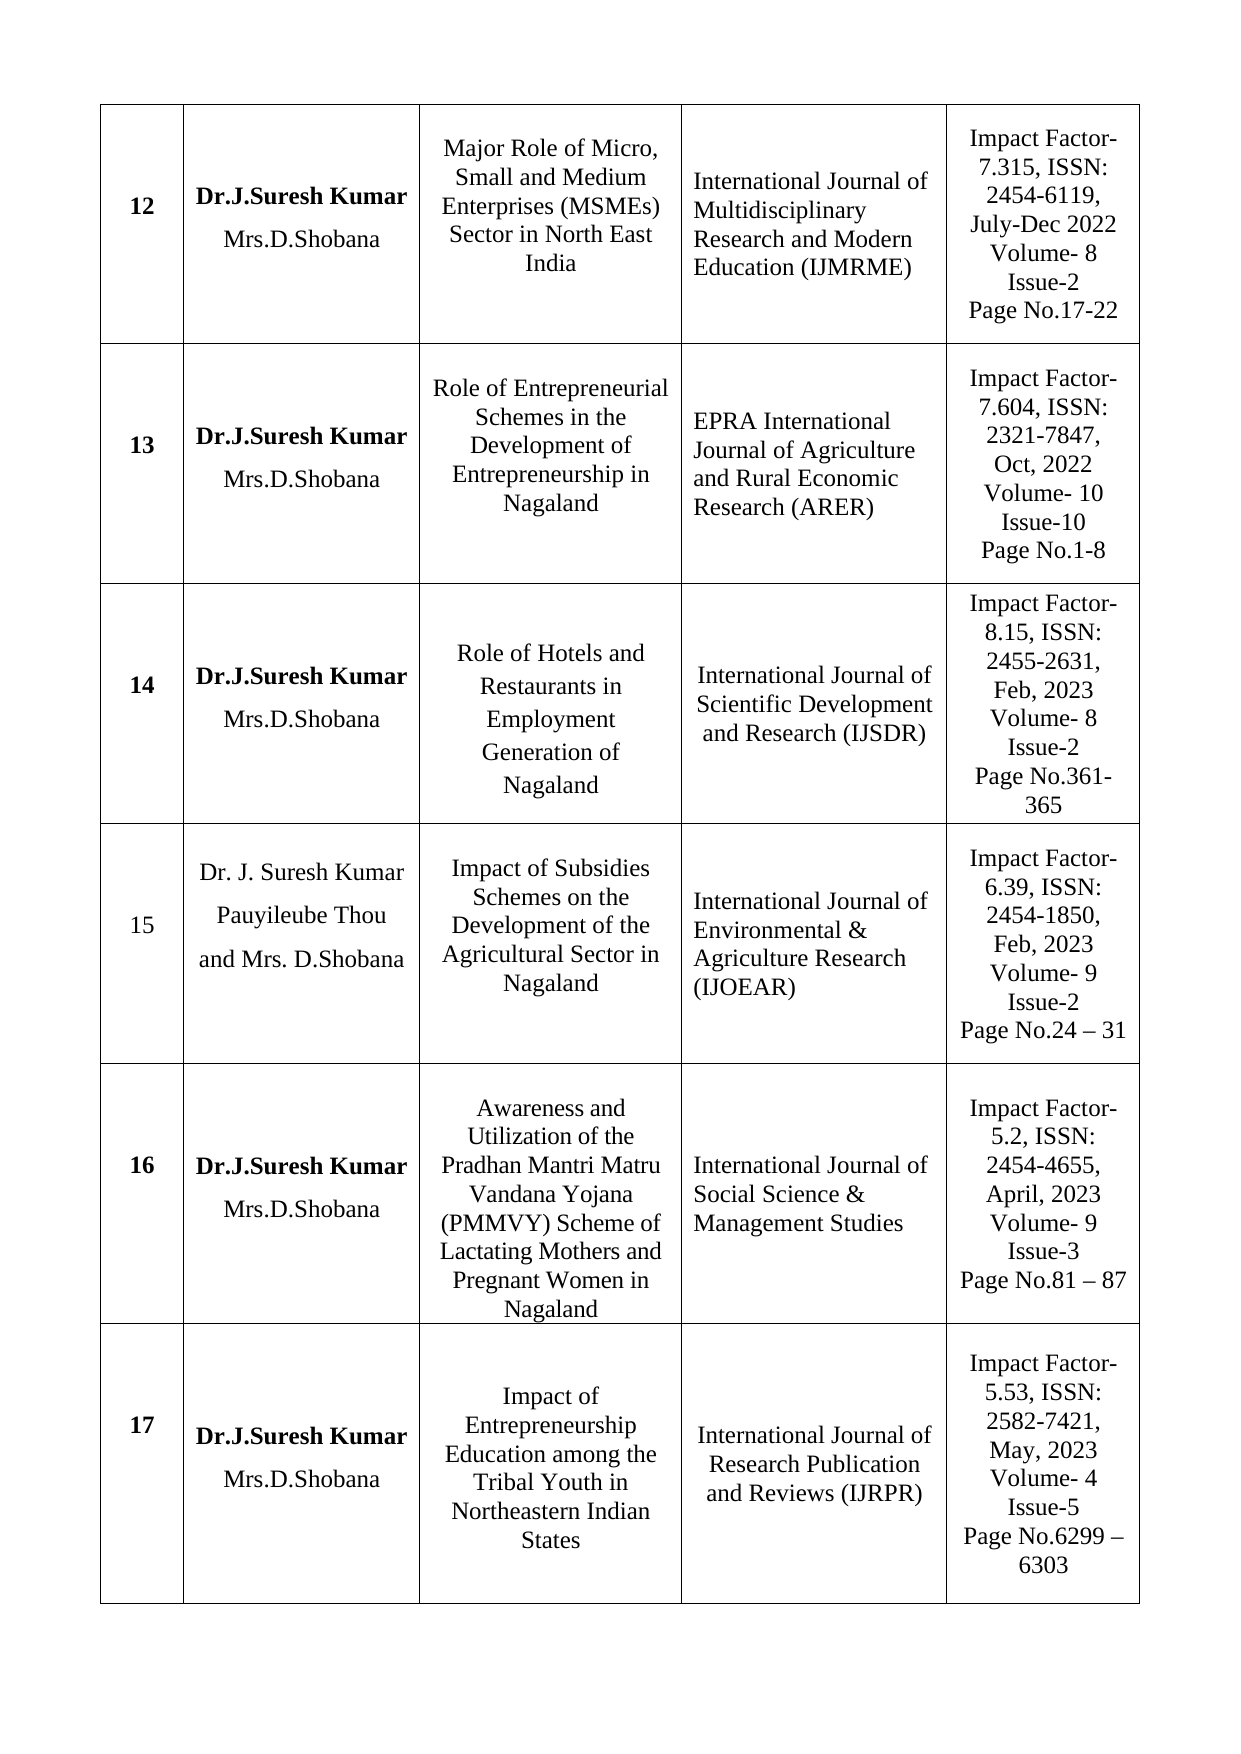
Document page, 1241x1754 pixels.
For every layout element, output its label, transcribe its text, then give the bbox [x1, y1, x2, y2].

table_cell 14 [101, 584, 183, 823]
table_cell 15 [101, 824, 183, 1063]
table_cell Dr. J. Suresh Kumar Pauyileube Thou and Mrs. D.Shobana [184, 824, 419, 1063]
table_cell International Journal of Scientific Development and Research (IJSDR) [682, 584, 946, 823]
table_cell Impact Factor-8.15, ISSN: 2455-2631, Feb, 2023 Volume- 8 Issue-2 Page No.361-365 [947, 584, 1139, 823]
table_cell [184, 1324, 419, 1603]
table_cell International Journal of Multidisciplinary Research and Modern Education (IJMRME) [682, 105, 946, 343]
table_cell International Journal of Research Publication and Reviews (IJRPR) [682, 1324, 946, 1603]
table_cell Impact of Entrepreneurship Education among the Tribal Youth in Northeastern Indian States [420, 1324, 681, 1603]
table_cell Role of Entrepreneurial Schemes in the Development of Entrepreneurship in Nagaland [420, 344, 681, 583]
table_cell 12 [101, 105, 183, 343]
table_cell Major Role of Micro, Small and Medium Enterprises (MSMEs) Sector in North East India [420, 105, 681, 343]
table_cell Awareness and Utilization of the Pradhan Mantri Matru Vandana Yojana (PMMVY) Scheme of Lactating Mothers and Pregnant Women in Nagaland [420, 1064, 681, 1323]
table_cell Dr.J.Suresh Kumar Mrs.D.Shobana [184, 584, 419, 823]
table_cell Dr.J.Suresh Kumar Mrs.D.Shobana [184, 1064, 419, 1323]
table_cell EPRA International Journal of Agriculture and Rural Economic Research (ARER) [682, 344, 946, 583]
table_cell Impact Factor-5.2, ISSN: 2454-4655, April, 2023 Volume- 9 Issue-3 Page No.81 – 87 [947, 1064, 1139, 1323]
table_cell Impact Factor-7.604, ISSN: 2321-7847, Oct, 2022 Volume- 10 Issue-10 Page No.1-8 [947, 344, 1139, 583]
table_cell Impact Factor-6.39, ISSN: 2454-1850, Feb, 2023 Volume- 9 Issue-2 Page No.24 – 31 [947, 824, 1139, 1063]
table_cell International Journal of Environmental & Agriculture Research (IJOEAR) [682, 824, 946, 1063]
table_cell Role of Hotels and Restaurants in Employment Generation of Nagaland [420, 584, 681, 823]
table_cell Impact of Subsidies Schemes on the Development of the Agricultural Sector in Nagaland [420, 824, 681, 1063]
table_cell Dr.J.Suresh Kumar Mrs.D.Shobana [184, 344, 419, 583]
table_cell 16 [101, 1064, 183, 1323]
table_cell 17 [101, 1324, 183, 1603]
table_cell International Journal of Social Science & Management Studies [682, 1064, 946, 1323]
table_cell Impact Factor-5.53, ISSN: 2582-7421, May, 2023 Volume- 4 Issue-5 Page No.6299 – 6303 [947, 1324, 1139, 1603]
table_cell Impact Factor-7.315, ISSN: 2454-6119, July-Dec 2022 Volume- 8 Issue-2 Page No.17-22 [947, 105, 1139, 343]
table_cell Dr.J.Suresh Kumar Mrs.D.Shobana [184, 105, 419, 343]
table_cell 13 [101, 344, 183, 583]
